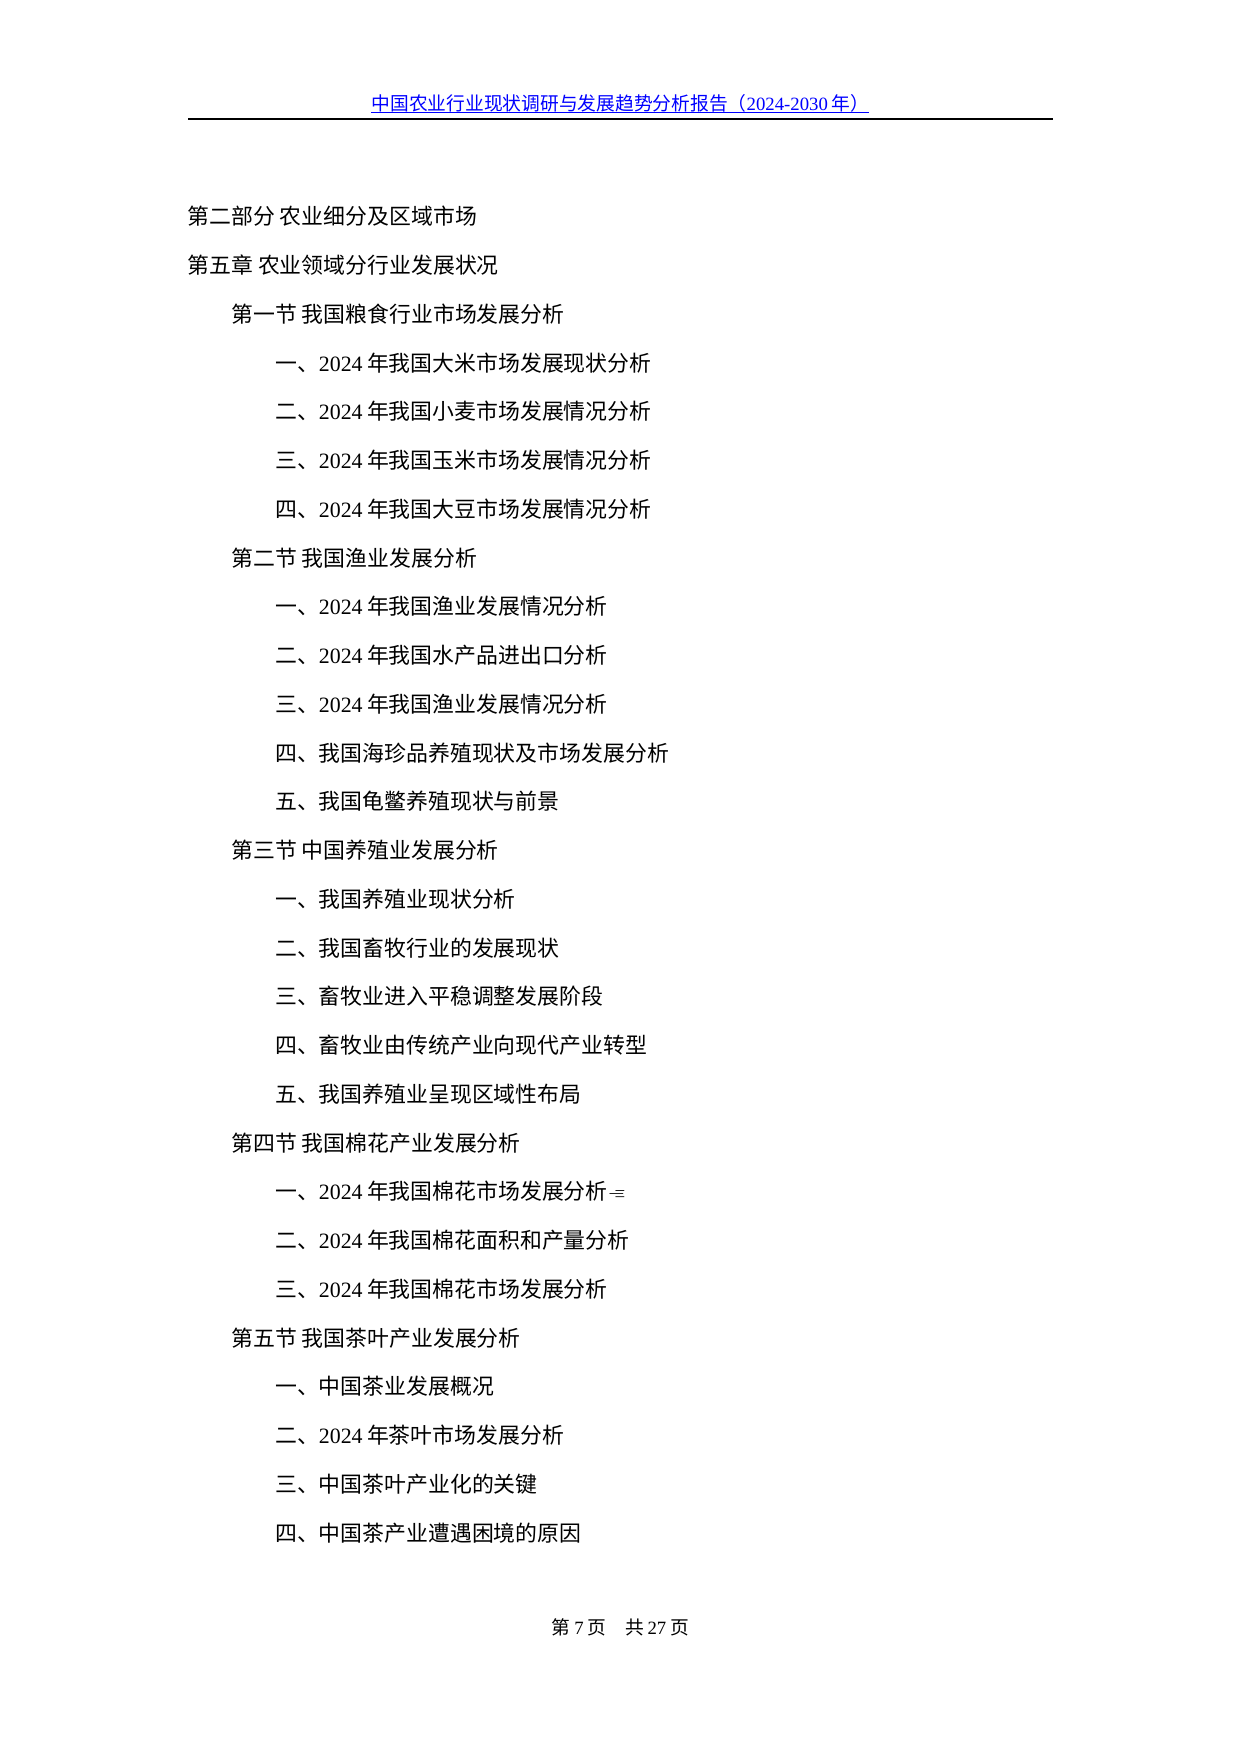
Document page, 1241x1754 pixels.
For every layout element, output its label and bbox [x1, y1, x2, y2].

text [187, 150, 1053, 1548]
